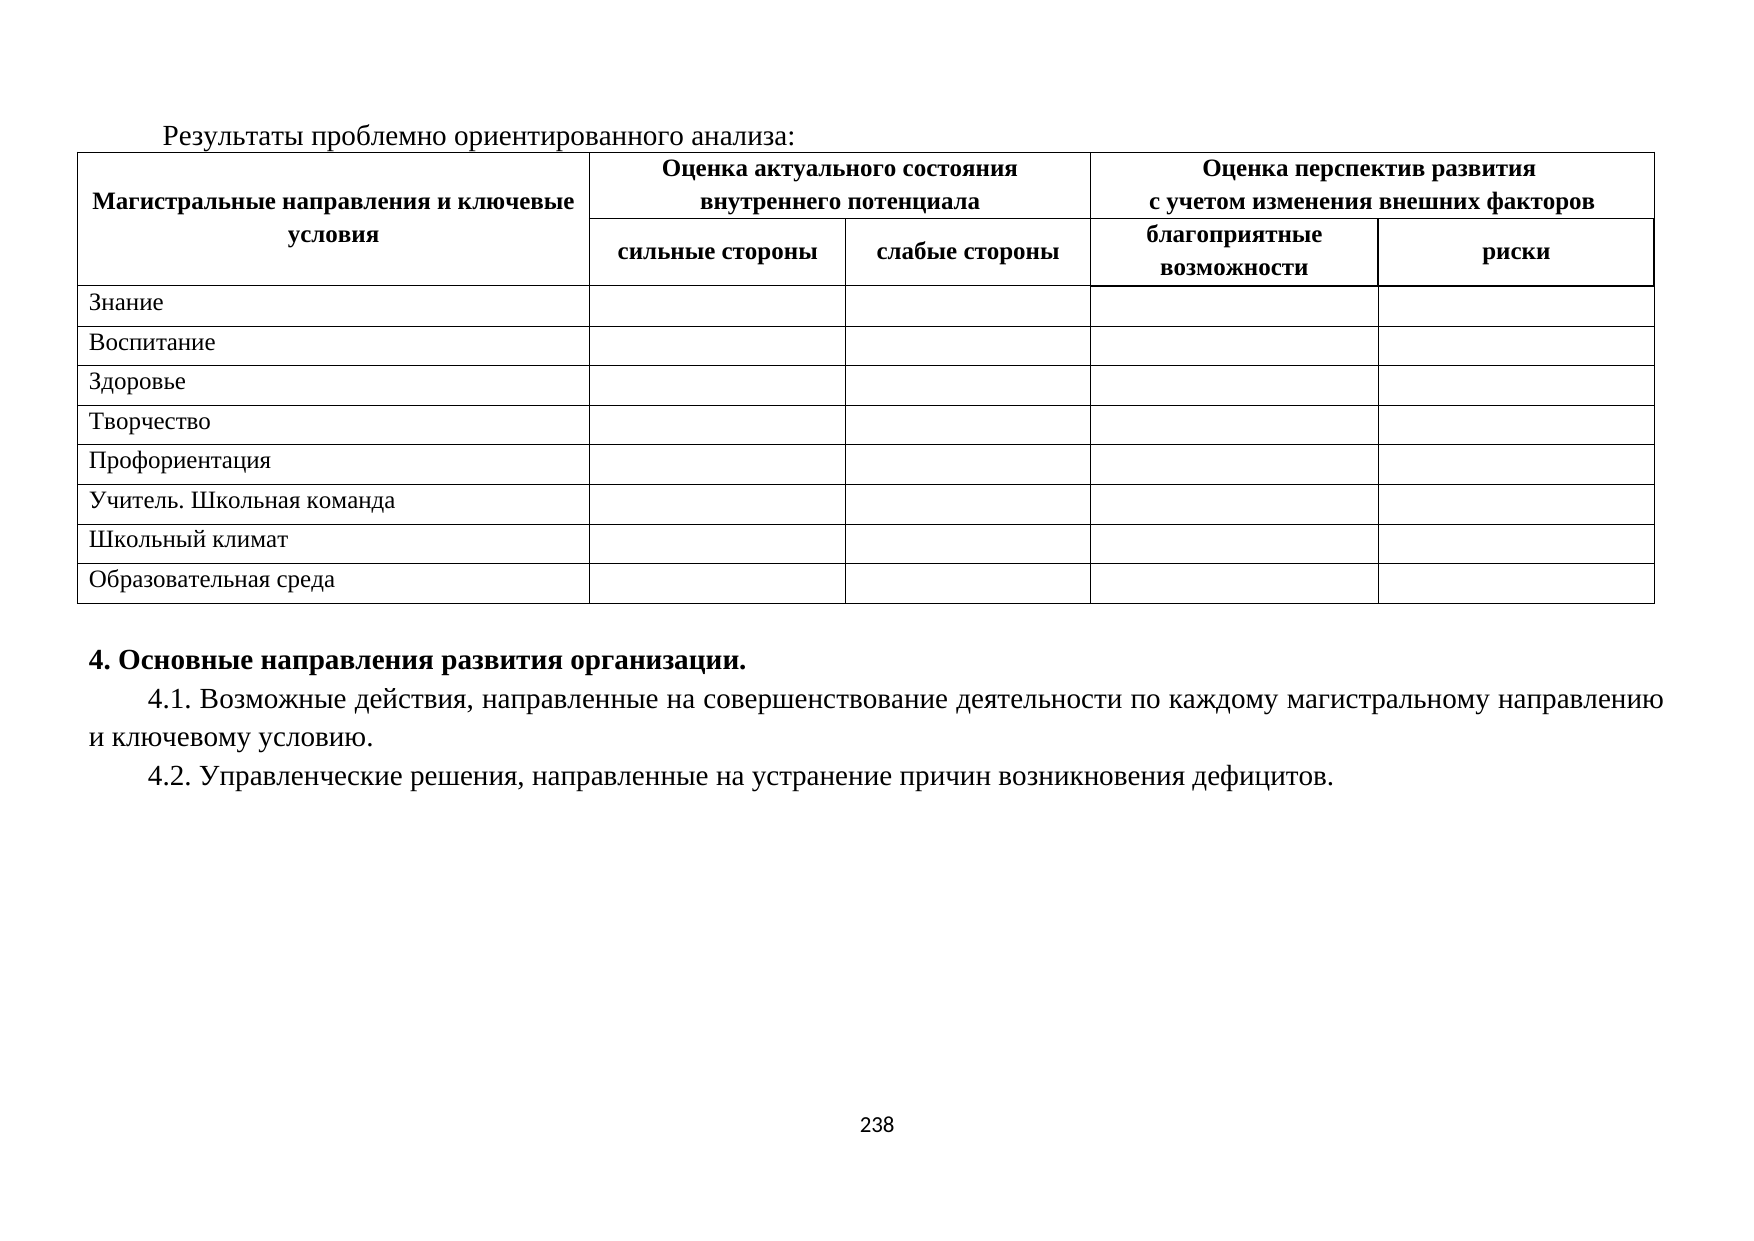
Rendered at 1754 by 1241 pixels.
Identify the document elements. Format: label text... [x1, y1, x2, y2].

table_cell [1091, 485, 1378, 523]
table_cell [590, 485, 845, 523]
table_cell [590, 445, 845, 484]
table_cell [846, 525, 1090, 563]
table_cell [590, 366, 845, 405]
table_cell [1091, 406, 1378, 444]
table_cell [1379, 485, 1654, 523]
table_cell [846, 327, 1090, 365]
text 4.2. Управленческие решения, направленные на устранение причин возникновения дефицитов. [89, 758, 1665, 791]
table_cell Образовательная среда [78, 564, 589, 603]
table_header Оценка актуального состояния внутреннего потенциала [590, 153, 1090, 218]
table_cell [846, 406, 1090, 444]
table_cell Учитель. Школьная команда [78, 485, 589, 523]
table_cell [1091, 445, 1378, 484]
table_cell Школьный климат [78, 525, 589, 563]
table_header Оценка перспектив развития с учетом изменения внешних факторов [1091, 153, 1654, 218]
table_cell [846, 286, 1090, 326]
table_cell [1379, 406, 1654, 444]
table_cell [1379, 525, 1654, 563]
table_cell [590, 564, 845, 603]
table_cell [846, 445, 1090, 484]
table_cell [846, 366, 1090, 405]
table_cell Знание [78, 286, 589, 326]
table_cell [590, 286, 845, 326]
table_cell [1091, 287, 1378, 326]
text 4.1. Возможные действия, направленные на совершенствование деятельности по каждому магистральному направлению и ключевому условию. [89, 681, 1665, 753]
table_header Магистральные направления и ключевые условия [78, 153, 589, 285]
table_cell [1091, 525, 1378, 563]
table_cell [1379, 287, 1654, 326]
table_cell [846, 485, 1090, 523]
table_cell [1379, 564, 1654, 603]
table_cell [1091, 327, 1378, 365]
table_cell [590, 327, 845, 365]
table_cell Творчество [78, 406, 589, 444]
table_cell риски [1379, 219, 1653, 285]
table_cell Здоровье [78, 366, 589, 405]
table_cell сильные стороны [590, 219, 845, 285]
table_cell [1091, 366, 1378, 405]
table_cell [590, 525, 845, 563]
text 4. Основные направления развития организации. [89, 642, 1665, 676]
table_cell [846, 564, 1090, 603]
table_cell [1379, 445, 1654, 484]
table_cell [1379, 366, 1654, 405]
table_cell слабые стороны [846, 219, 1090, 285]
table_cell Воспитание [78, 327, 589, 365]
table_cell Профориентация [78, 445, 589, 484]
text Результаты проблемно ориентированного анализа: [89, 118, 1665, 152]
table_cell [1379, 327, 1654, 365]
table_cell [590, 406, 845, 444]
table_cell [1091, 564, 1378, 603]
table_cell благоприятные возможности [1091, 219, 1377, 285]
